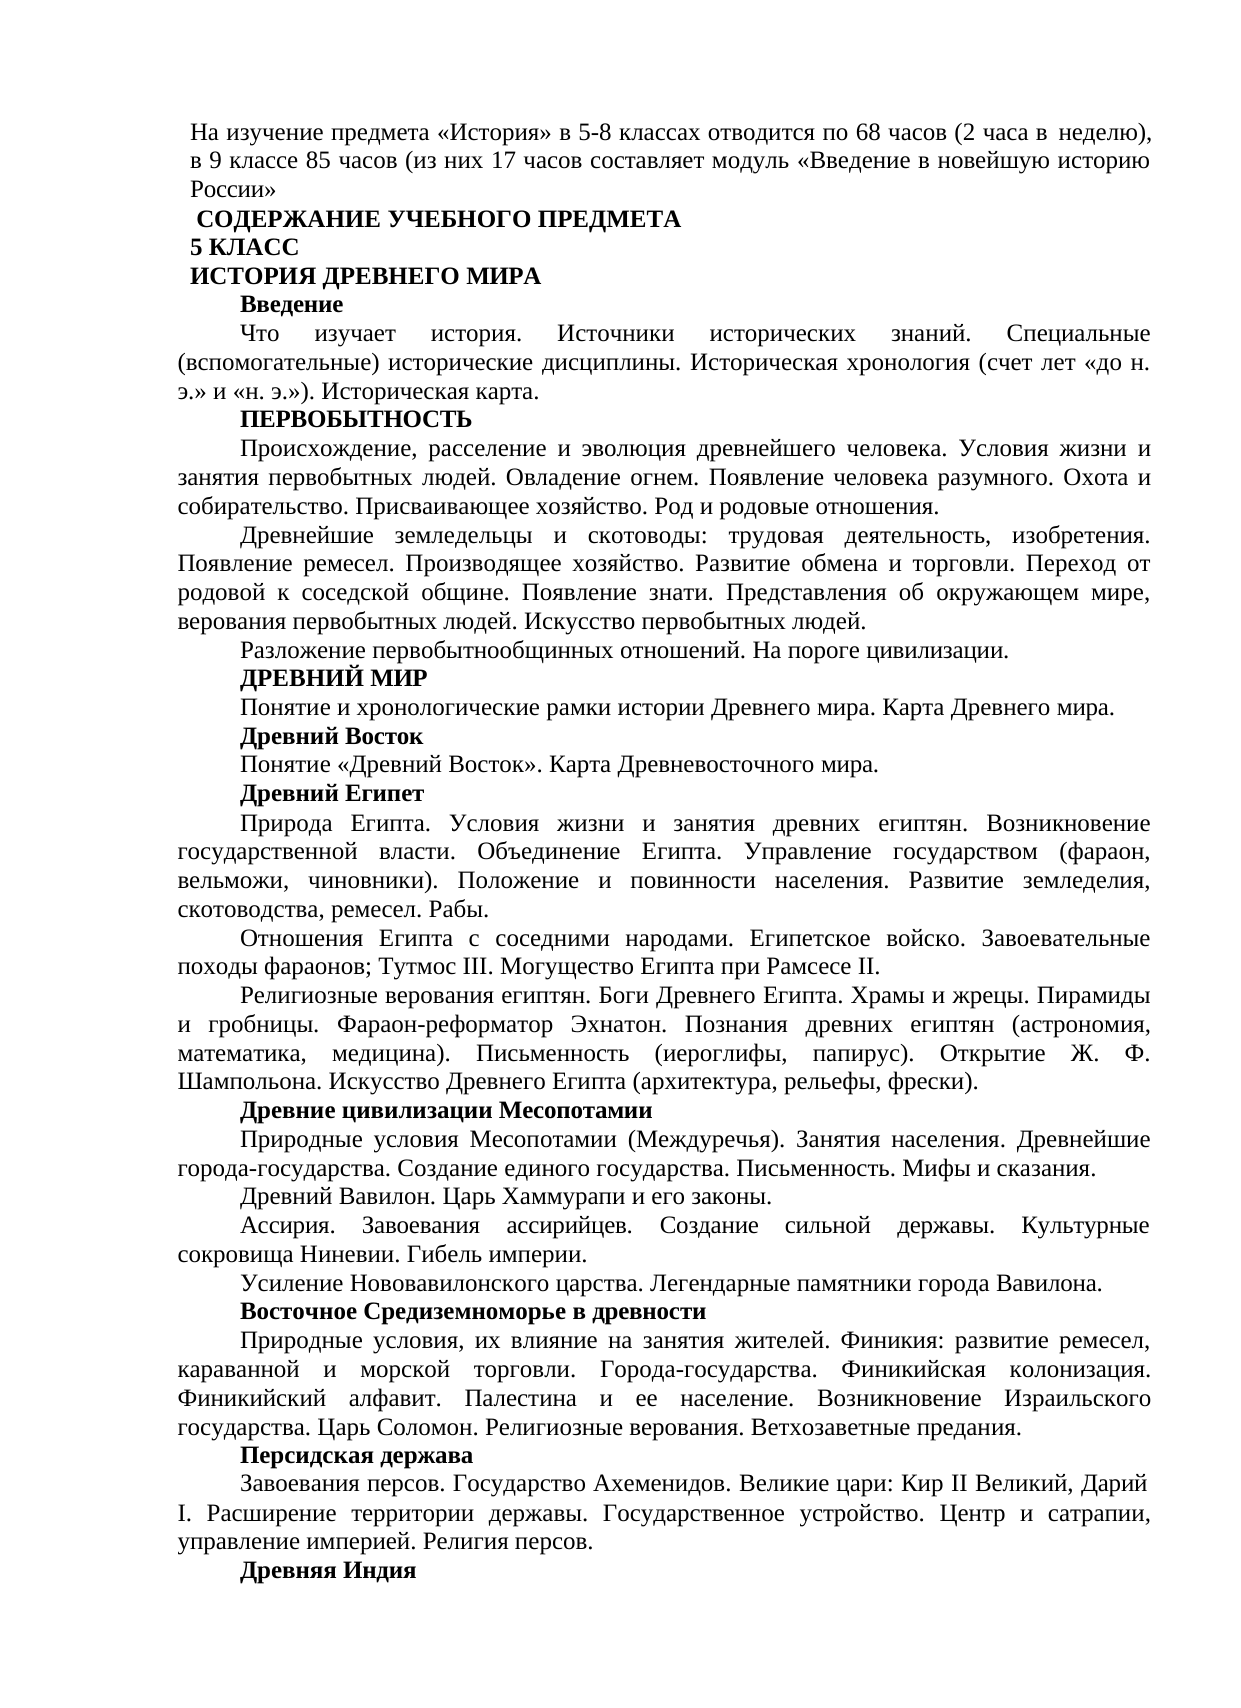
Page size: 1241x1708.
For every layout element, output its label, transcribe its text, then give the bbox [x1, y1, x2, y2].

subtitle ДРЕВНИЙ МИР [240, 664, 1163, 692]
text Природные условия, их влияние на занятия жителей. Финикия: развитие ремесел, караванной и морской торговли. Города-государства. Финикийская колонизация. Финикийский алфавит. Палестина и ее население. Возникновение Израильского государства. Царь Соломон. Религиозные верования. Ветхозаветные предания. [177, 1325, 1152, 1440]
subtitle ПЕРВОБЫТНОСТЬ [240, 405, 1163, 433]
subtitle Персидская держава [240, 1441, 1163, 1469]
subtitle Введение [240, 290, 1163, 318]
subtitle СОДЕРЖАНИЕ УЧЕБНОГО ПРЕДМЕТА 5 КЛАСС [190, 204, 688, 261]
subtitle Древние цивилизации Месопотамии [240, 1095, 1163, 1124]
text Происхождение, расселение и эволюция древнейшего человека. Условия жизни и занятия первобытных людей. Овладение огнем. Появление человека разумного. Охота и собирательство. Присваивающее хозяйство. Род и родовые отношения. [177, 433, 1152, 520]
text Что изучает история. Источники исторических знаний. Специальные (вспомогательные) исторические дисциплины. Историческая хронология (счет лет «до н. э.» и «н. э.»). Историческая карта. [177, 318, 1152, 405]
text I. Расширение территории державы. Государственное устройство. Центр и сатрапии, управление империей. Религия персов. [177, 1498, 1151, 1555]
text Ассирия. Завоевания ассирийцев. Создание сильной державы. Культурные сокровища Ниневии. Гибель империи. [177, 1210, 1151, 1268]
text Древнейшие земледельцы и скотоводы: трудовая деятельность, изобретения. Появление ремесел. Производящее хозяйство. Развитие обмена и торговли. Переход от родовой к соседской общине. Появление знати. Представления об окружающем мире, верования первобытных людей. Искусство первобытных людей. [177, 520, 1151, 635]
subtitle Древний Египет [240, 779, 1163, 808]
text ИСТОРИЯ ДРЕВНЕГО МИРА [190, 261, 1163, 290]
text Древний Вавилон. Царь Хаммурапи и его законы. [240, 1181, 1163, 1210]
text Понятие и хронологические рамки истории Древнего мира. Карта Древнего мира. [240, 692, 1163, 721]
text Усиление Нововавилонского царства. Легендарные памятники города Вавилона. [240, 1268, 1163, 1296]
text Религиозные верования египтян. Боги Древнего Египта. Храмы и жрецы. Пирамиды и гробницы. Фараон-реформатор Эхнатон. Познания древних египтян (астрономия, математика, медицина). Письменность (иероглифы, папирус). Открытие Ж. Ф. Шампольона. Искусство Древнего Египта (архитектура, рельефы, фрески). [177, 980, 1152, 1095]
subtitle Древняя Индия [240, 1556, 1163, 1584]
text Завоевания персов. Государство Ахеменидов. Великие цари: Кир II Великий, Дарий [240, 1469, 1163, 1498]
text Природные условия Месопотамии (Междуречья). Занятия населения. Древнейшие города-государства. Создание единого государства. Письменность. Мифы и сказания. [177, 1124, 1152, 1181]
subtitle Древний Восток [240, 721, 1163, 750]
subtitle Восточное Средиземноморье в древности [240, 1297, 1163, 1325]
text На изучение предмета «История» в 5-8 классах отводится по 68 часов (2 часа в неделю), в 9 классе 85 часов (из них 17 часов составляет модуль «Введение в новейшую историю России» [190, 117, 1152, 203]
text Отношения Египта с соседними народами. Египетское войско. Завоевательные походы фараонов; Тутмос III. Могущество Египта при Рамсесе II. [177, 923, 1151, 980]
text Понятие «Древний Восток». Карта Древневосточного мира. [240, 750, 1163, 778]
text Природа Египта. Условия жизни и занятия древних египтян. Возникновение государственной власти. Объединение Египта. Управление государством (фараон, вельможи, чиновники). Положение и повинности населения. Развитие земледелия, скотоводства, ремесел. Рабы. [177, 808, 1152, 923]
text Разложение первобытнообщинных отношений. На пороге цивилизации. [240, 635, 1163, 663]
